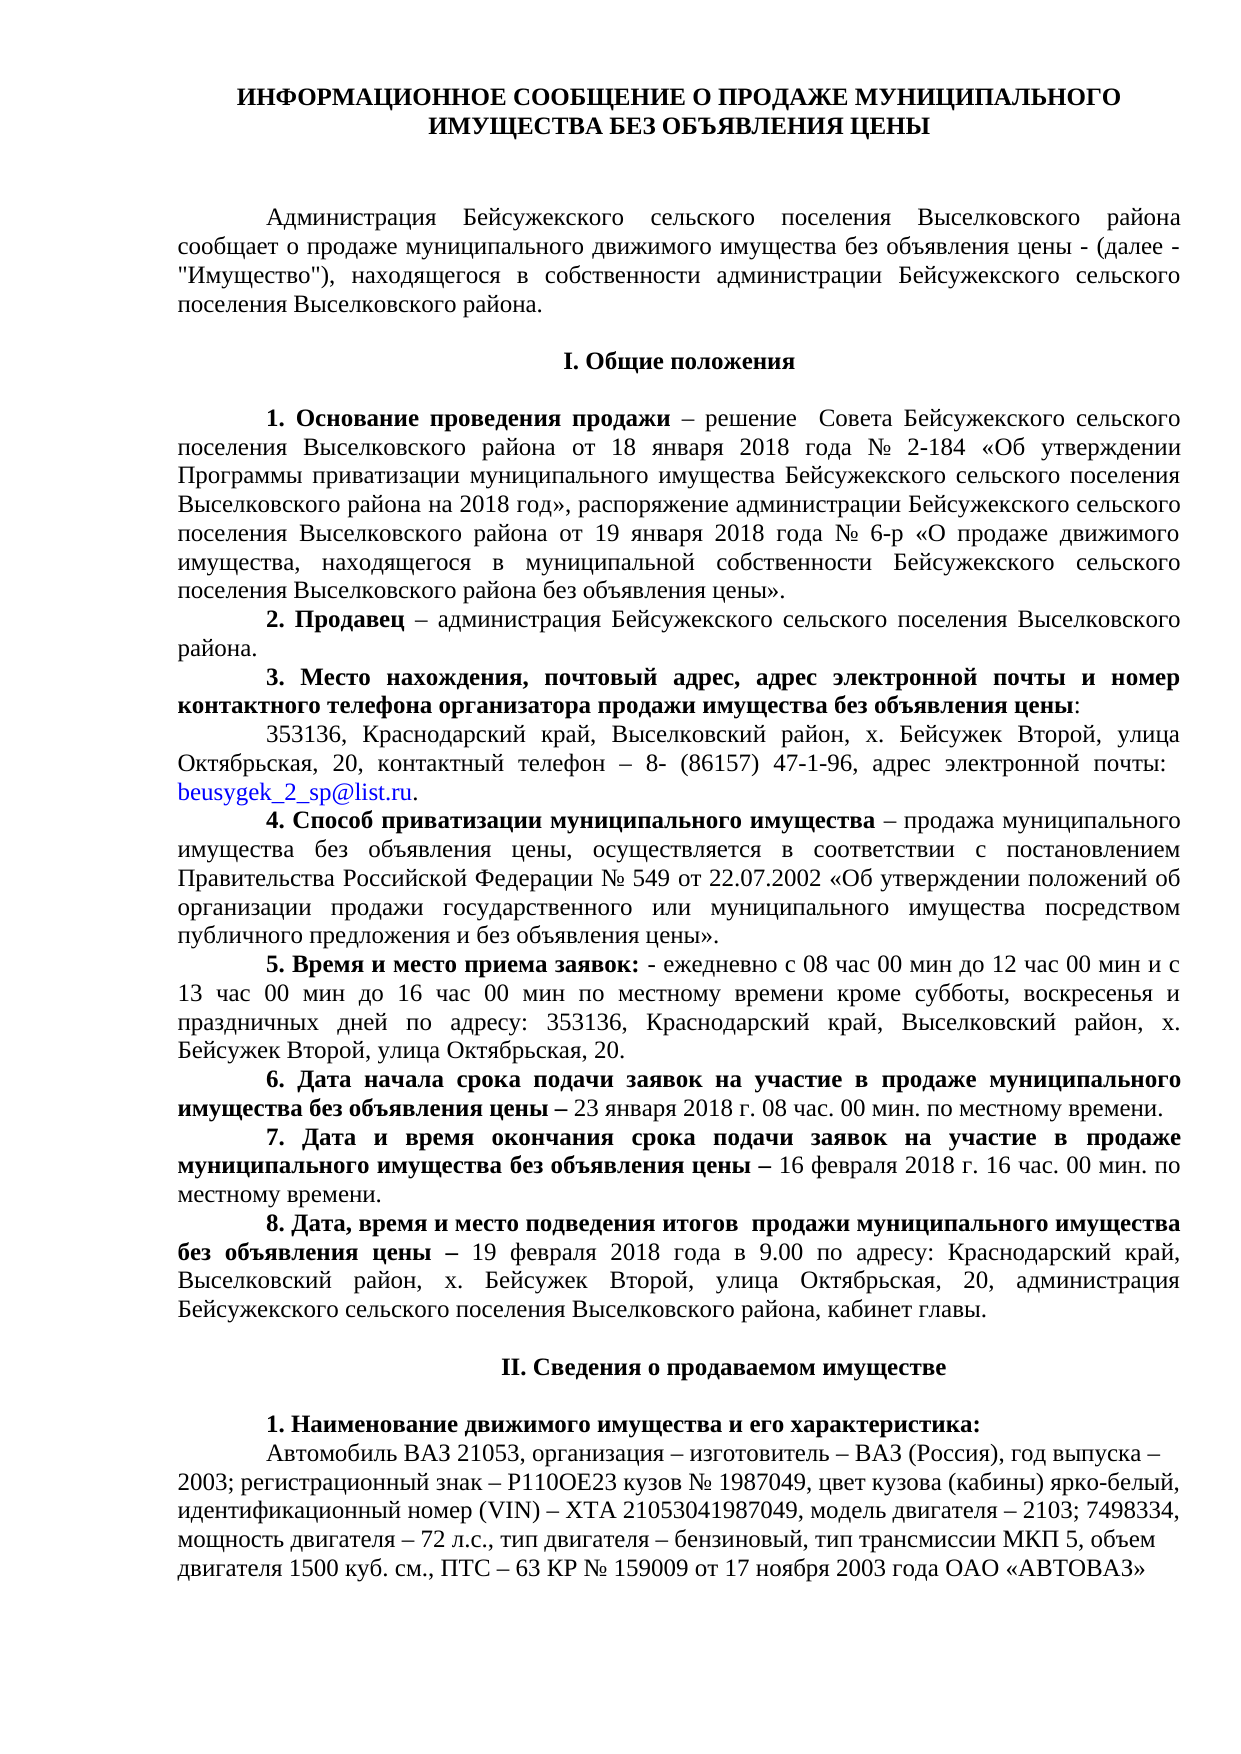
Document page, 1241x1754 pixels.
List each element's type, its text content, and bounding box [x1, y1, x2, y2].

text 1. Наименование движимого имущества и его характеристика: [177, 1409, 1181, 1438]
text ИНФОРМАЦИОННОЕ СООБЩЕНИЕ О ПРОДАЖЕ МУНИЦИПАЛЬНОГО ИМУЩЕСТВА БЕЗ ОБЪЯВЛЕНИЯ ЦЕНЫ [177, 82, 1181, 140]
text 7. Дата и время окончания срока подачи заявок на участие в продаже муниципального имущества без объявления цены – 16 февраля 2018 г. 16 час. 00 мин. по местному времени. [177, 1122, 1181, 1208]
text 8. Дата, время и место подведения итогов продажи муниципального имущества без объявления цены – 19 февраля 2018 года в 9.00 по адресу: Краснодарский край, Выселковский район, х. Бейсужек Второй, улица Октябрьская, 20, администрация Бейсужекского сельского поселения Выселковского района, кабинет главы. [177, 1208, 1181, 1323]
text 353136, Краснодарский край, Выселковский район, х. Бейсужек Второй, улица Октябрьская, 20, контактный телефон – 8- (86157) 47-1-96, адрес электронной почты: beusygek_2_sp@list.ru. [177, 719, 1181, 806]
text Администрация Бейсужекского сельского поселения Выселковского района сообщает о продаже муниципального движимого имущества без объявления цены - (далее - "Имущество"), находящегося в собственности администрации Бейсужекского сельского поселения Выселковского района. [177, 202, 1181, 317]
text 5. Время и место приема заявок: - ежедневно с 08 час 00 мин до 12 час 00 мин и с 13 час 00 мин до 16 час 00 мин по местному времени кроме субботы, воскресенья и праздничных дней по адресу: 353136, Краснодарский край, Выселковский район, х. Бейсужек Второй, улица Октябрьская, 20. [177, 949, 1181, 1064]
text 3. Место нахождения, почтовый адрес, адрес электронной почты и номер контактного телефона организатора продажи имущества без объявления цены: [177, 662, 1181, 719]
text II. Сведения о продаваемом имуществе [177, 1352, 1181, 1381]
text 4. Способ приватизации муниципального имущества – продажа муниципального имущества без объявления цены, осуществляется в соответствии с постановлением Правительства Российской Федерации № 549 от 22.07.2002 «Об утверждении положений об организации продажи государственного или муниципального имущества посредством публичного предложения и без объявления цены». [177, 806, 1181, 949]
text 2. Продавец – администрация Бейсужекского сельского поселения Выселковского района. [177, 604, 1181, 662]
text I. Общие положения [177, 346, 1181, 375]
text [177, 1438, 1181, 1582]
text 1. Основание проведения продажи – решение Совета Бейсужекского сельского поселения Выселковского района от 18 января 2018 года № 2-184 «Об утверждении Программы приватизации муниципального имущества Бейсужекского сельского поселения Выселковского района на 2018 год», распоряжение администрации Бейсужекского сельского поселения Выселковского района от 19 января 2018 года № 6-р «О продаже движимого имущества, находящегося в муниципальной собственности Бейсужекского сельского поселения Выселковского района без объявления цены». [177, 403, 1181, 604]
text 6. Дата начала срока подачи заявок на участие в продаже муниципального имущества без объявления цены – 23 января 2018 г. 08 час. 00 мин. по местному времени. [177, 1064, 1181, 1122]
